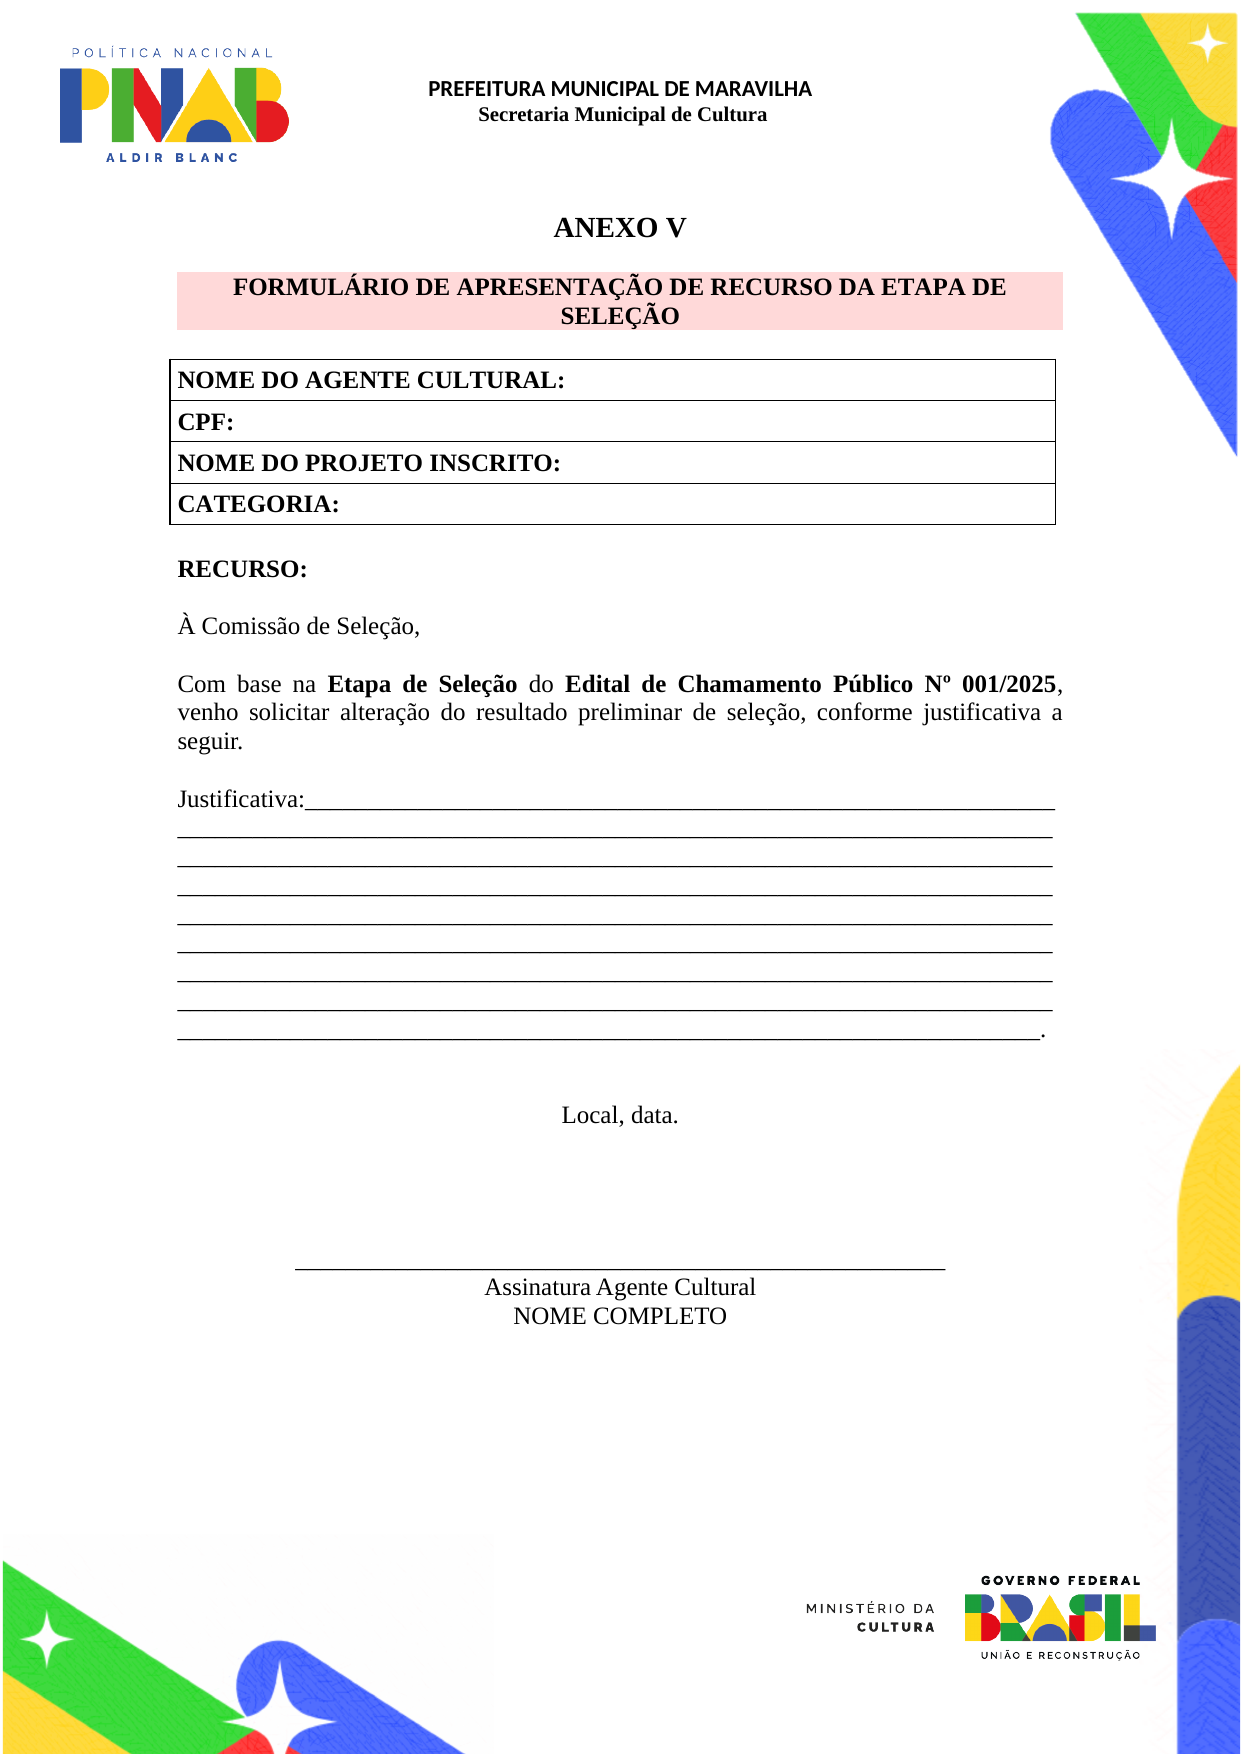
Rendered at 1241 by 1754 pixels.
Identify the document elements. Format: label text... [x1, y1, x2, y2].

text À Comissão de Seleção, [177, 611, 1063, 640]
text Justificativa:___________________________________________________________________________________________________________________________________________________________________________________________________________________________________________________________________________________________________________________________________________________________________________________________________________________________________________________________________________________________________________________________________________________________________________________________________________________________________________. [177, 784, 1063, 1042]
text NOME COMPLETO [177, 1301, 1063, 1330]
picture [5, 16, 324, 183]
picture [1015, 3, 1238, 468]
table_cell CATEGORIA: [171, 484, 1055, 524]
text ANEXO V [177, 210, 1063, 243]
text Assinatura Agente Cultural [177, 1272, 1063, 1301]
table_header NOME DO AGENTE CULTURAL: [171, 360, 1055, 400]
text Local, data. [177, 1100, 1063, 1129]
text RECURSO: [177, 554, 1063, 582]
picture [790, 1049, 1241, 1754]
text ____________________________________________________ [177, 1244, 1063, 1272]
table_cell CPF: [171, 401, 1055, 441]
table_cell NOME DO PROJETO INSCRITO: [171, 442, 1055, 482]
text Com base na Etapa de Seleção do Edital de Chamamento Público Nº 001/2025, venho solicitar alteração do resultado preliminar de seleção, conforme justificativa a seguir. [177, 669, 1063, 755]
text formulário de apresentação de recurso DA ETAPA DE SELEÇÃO [177, 272, 1063, 330]
picture [3, 1535, 493, 1754]
